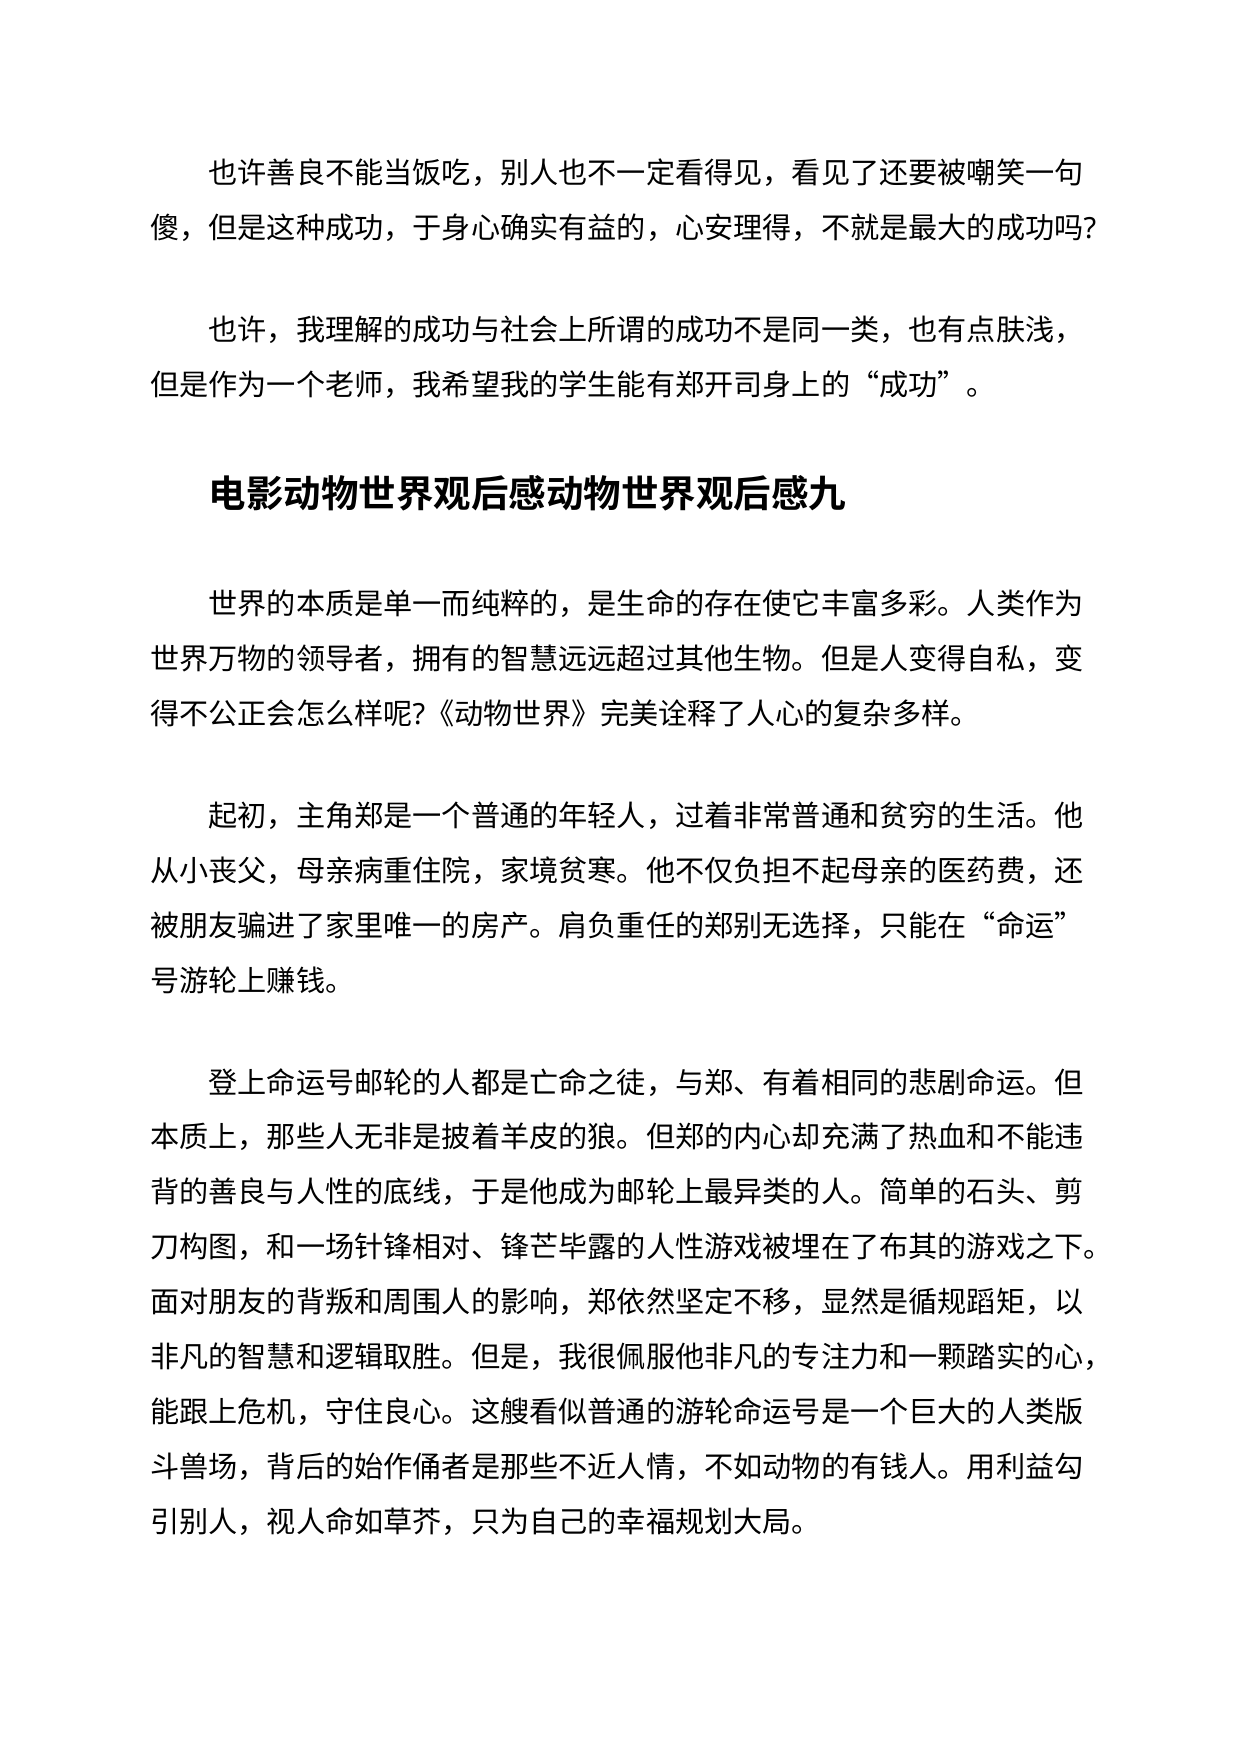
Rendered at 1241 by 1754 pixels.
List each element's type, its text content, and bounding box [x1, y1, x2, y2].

text 也许善良不能当饭吃，别人也不一定看得见，看见了还要被嘲笑一句傻，但是这种成功，于身心确实有益的，心安理得，不就是最大的成功吗? [150, 150, 1090, 247]
text 起初，主角郑是一个普通的年轻人，过着非常普通和贫穷的生活。他从小丧父，母亲病重住院，家境贫寒。他不仅负担不起母亲的医药费，还被朋友骗进了家里唯一的房产。肩负重任的郑别无选择，只能在“命运”号游轮上赚钱。 [150, 793, 1090, 1000]
text 登上命运号邮轮的人都是亡命之徒，与郑、有着相同的悲剧命运。但本质上，那些人无非是披着羊皮的狼。但郑的内心却充满了热血和不能违背的善良与人性的底线，于是他成为邮轮上最异类的人。简单的石头、剪刀构图，和一场针锋相对、锋芒毕露的人性游戏被埋在了布其的游戏之下。面对朋友的背叛和周围人的影响，郑依然坚定不移，显然是循规蹈矩，以非凡的智慧和逻辑取胜。但是，我很佩服他非凡的专注力和一颗踏实的心，能跟上危机，守住良心。这艘看似普通的游轮命运号是一个巨大的人类版斗兽场，背后的始作俑者是那些不近人情，不如动物的有钱人。用利益勾引别人，视人命如草芥，只为自己的幸福规划大局。 [150, 1059, 1090, 1541]
text 世界的本质是单一而纯粹的，是生命的存在使它丰富多彩。人类作为世界万物的领导者，拥有的智慧远远超过其他生物。但是人变得自私，变得不公正会怎么样呢?《动物世界》完美诠释了人心的复杂多样。 [150, 581, 1090, 733]
text 电影动物世界观后感动物世界观后感九 [150, 463, 1090, 518]
text 也许，我理解的成功与社会上所谓的成功不是同一类，也有点肤浅，但是作为一个老师，我希望我的学生能有郑开司身上的“成功”。 [150, 307, 1090, 404]
